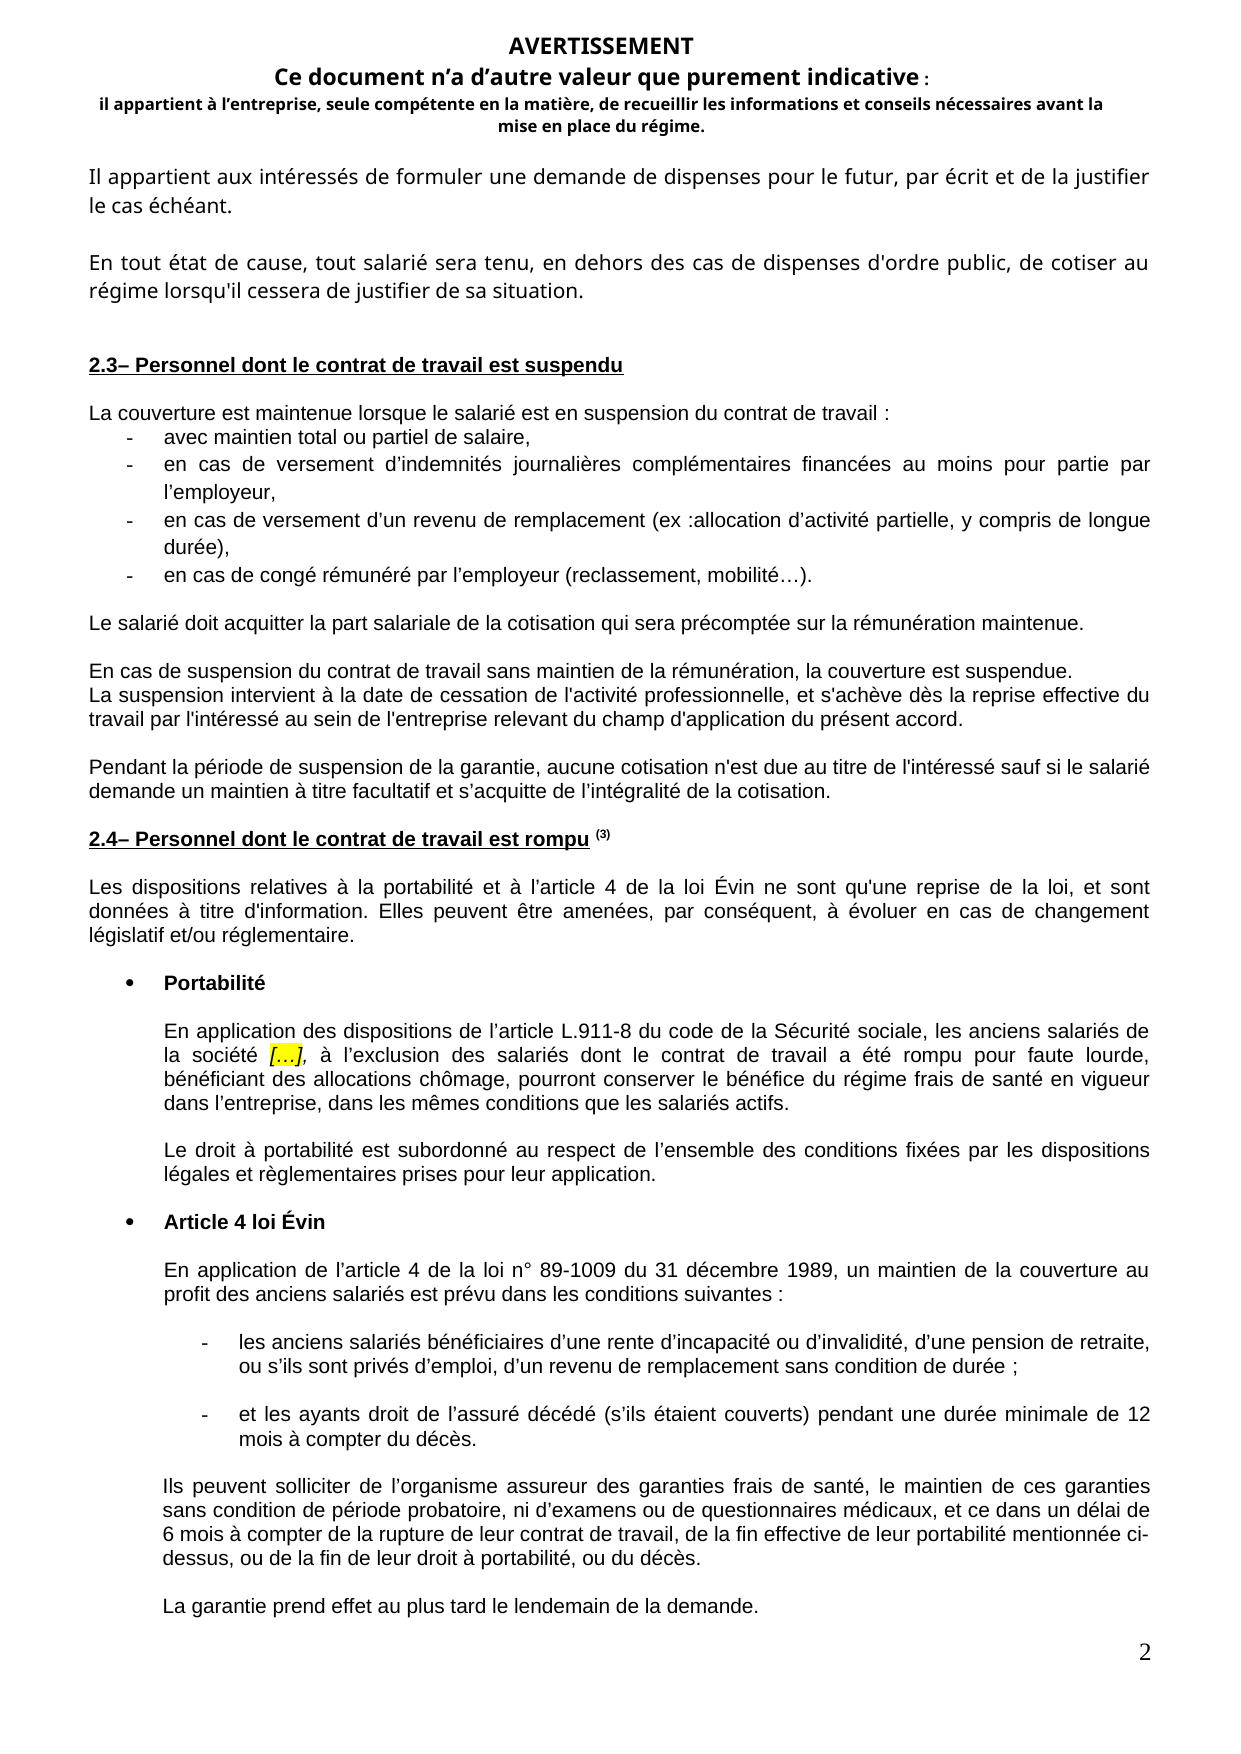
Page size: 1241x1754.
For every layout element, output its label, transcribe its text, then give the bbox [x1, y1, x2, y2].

text La suspension intervient à la date de cessation de l'activité professionnelle, et s'achève dès la reprise effective du travail par l'intéressé au sein de l'entreprise relevant du champ d'application du présent accord. [89, 683, 1152, 731]
text Pendant la période de suspension de la garantie, aucune cotisation n'est due au titre de l'intéressé sauf si le salarié demande un maintien à titre facultatif et s’acquitte de l’intégralité de la cotisation. [89, 755, 1152, 803]
text En application de l’article 4 de la loi n° 89-1009 du 31 décembre 1989, un maintien de la couverture au profit des anciens salariés est prévu dans les conditions suivantes : [164, 1258, 1152, 1306]
list en cas de congé rémunéré par l’employeur (reclassement, mobilité…). [126, 563, 1152, 587]
text En cas de suspension du contrat de travail sans maintien de la rémunération, la couverture est suspendue. [89, 659, 1152, 683]
text La garantie prend effet au plus tard le lendemain de la demande. [162, 1594, 1152, 1618]
text En application des dispositions de l’article L.911-8 du code de la Sécurité sociale, les anciens salariés de la société […], à l’exclusion des salariés dont le contrat de travail a été rompu pour faute lourde, bénéficiant des allocations chômage, pourront conserver le bénéfice du régime frais de santé en vigueur dans l’entreprise, dans les mêmes conditions que les salariés actifs. [164, 1018, 1152, 1114]
text Le salarié doit acquitter la part salariale de la cotisation qui sera précomptée sur la rémunération maintenue. [89, 611, 1152, 635]
list Portabilité [126, 971, 1152, 994]
list avec maintien total ou partiel de salaire, [126, 424, 1152, 449]
text 2.4– Personnel dont le contrat de travail est rompu (3) [89, 827, 1152, 851]
text 2.3– Personnel dont le contrat de travail est suspendu [89, 353, 1152, 377]
list et les ayants droit de l’assuré décédé (s’ils étaient couverts) pendant une durée minimale de 12 mois à compter du décès. [201, 1402, 1152, 1450]
text Il appartient aux intéressés de formuler une demande de dispenses pour le futur, par écrit et de la justifier le cas échéant. [89, 162, 1152, 219]
list en cas de versement d’un revenu de remplacement (ex :allocation d’activité partielle, y compris de longue durée), [126, 507, 1152, 559]
list les anciens salariés bénéficiaires d’une rente d’incapacité ou d’invalidité, d’une pension de retraite, ou s’ils sont privés d’emploi, d’un revenu de remplacement sans condition de durée ; [201, 1330, 1152, 1378]
text Ils peuvent solliciter de l’organisme assureur des garanties frais de santé, le maintien de ces garanties sans condition de période probatoire, ni d’examens ou de questionnaires médicaux, et ce dans un délai de 6 mois à compter de la rupture de leur contrat de travail, de la fin effective de leur portabilité mentionnée ci-dessus, ou de la fin de leur droit à portabilité, ou du décès. [162, 1474, 1152, 1570]
text La couverture est maintenue lorsque le salarié est en suspension du contrat de travail : [89, 401, 1152, 424]
list Article 4 loi Évin [126, 1210, 1152, 1234]
text Le droit à portabilité est subordonné au respect de l’ensemble des conditions fixées par les dispositions légales et règlementaires prises pour leur application. [164, 1138, 1152, 1186]
list en cas de versement d’indemnités journalières complémentaires financées au moins pour partie par l’employeur, [126, 452, 1152, 504]
text En tout état de cause, tout salarié sera tenu, en dehors des cas de dispenses d'ordre public, de cotiser au régime lorsqu'il cessera de justifier de sa situation. [89, 248, 1152, 305]
text Les dispositions relatives à la portabilité et à l’article 4 de la loi Évin ne sont qu'une reprise de la loi, et sont données à titre d'information. Elles peuvent être amenées, par conséquent, à évoluer en cas de changement législatif et/ou réglementaire. [89, 875, 1152, 947]
